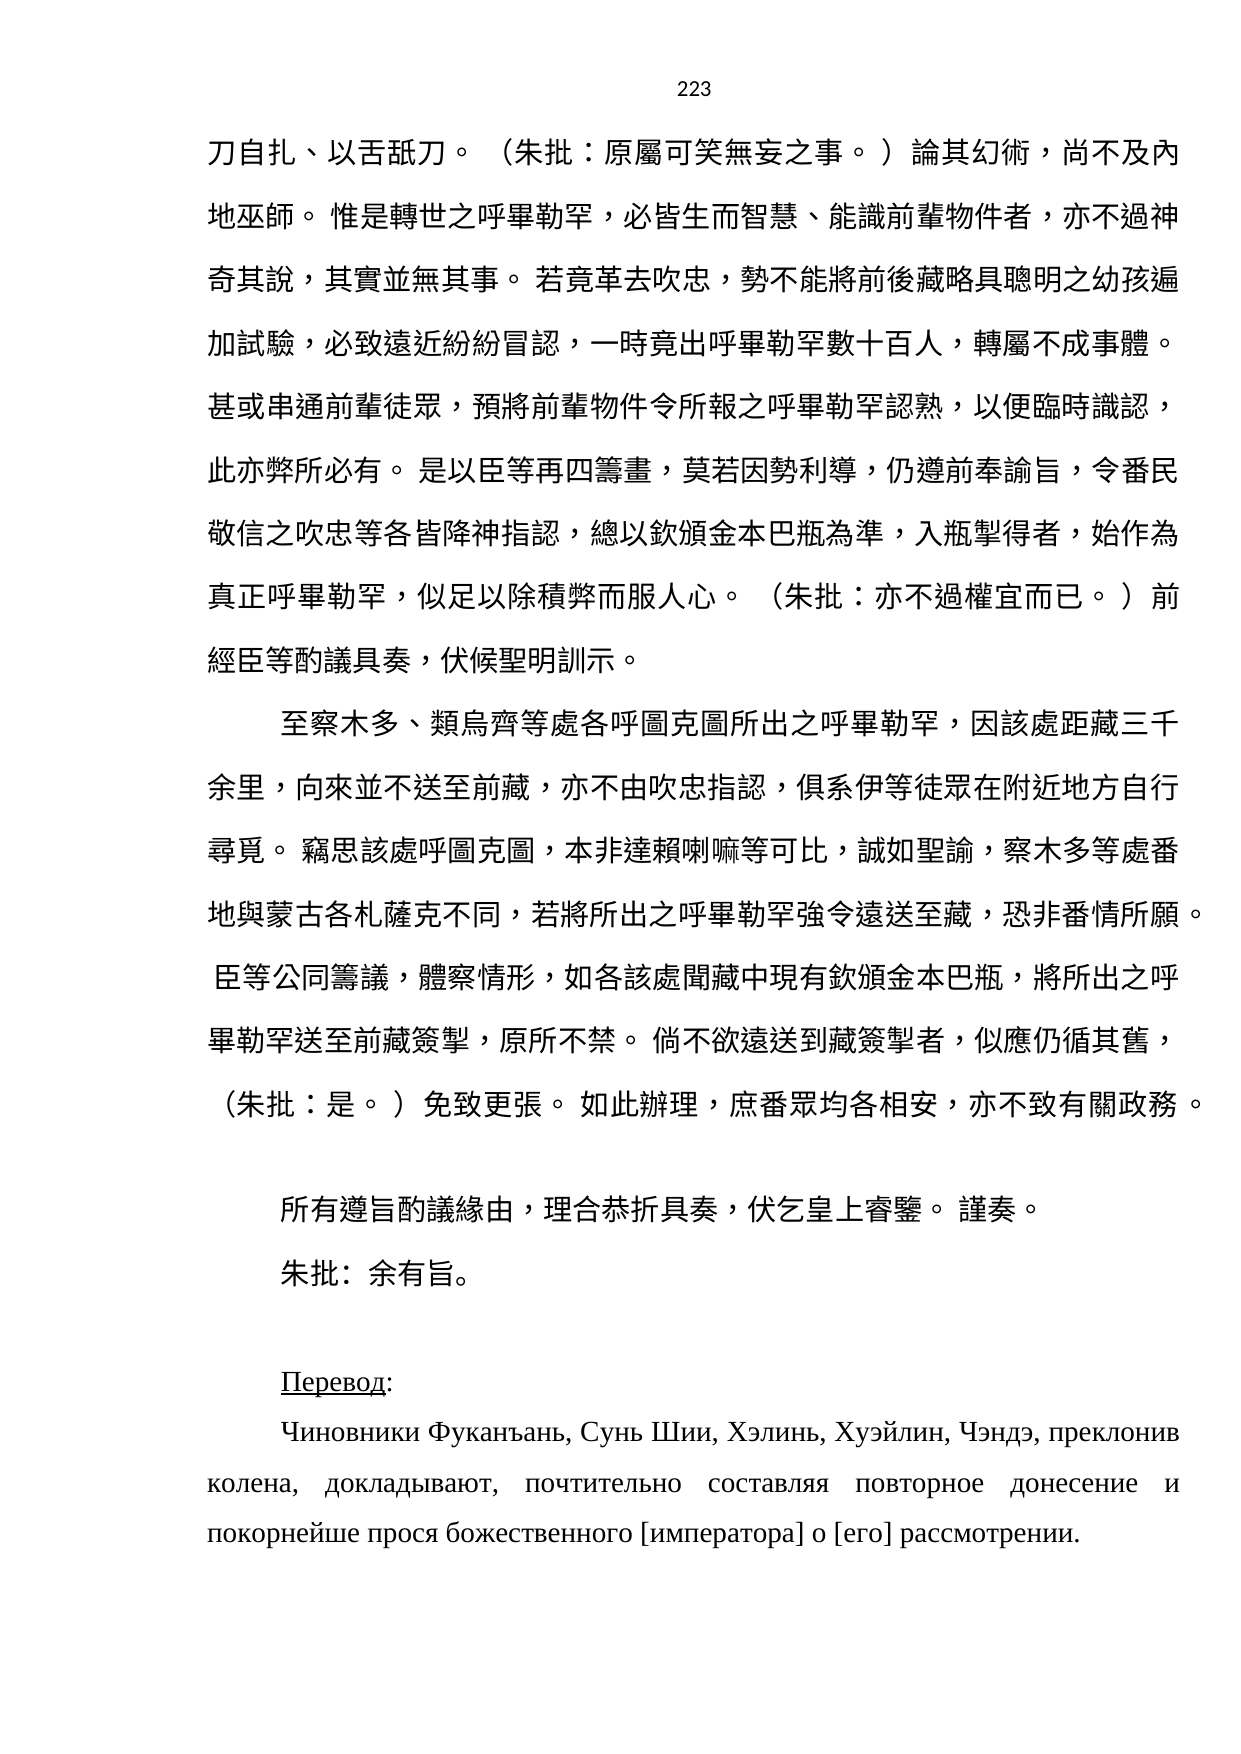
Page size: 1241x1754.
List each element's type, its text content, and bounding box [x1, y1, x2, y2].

text 朱批：余有旨。 [207, 1250, 1181, 1293]
text Чиновники Фуканъань, Сунь Шии, Хэлинь, Хуэйлин, Чэндэ, преклонив колена, докладывают, почтительно составляя повторное донесение и покорнейше прося божественного [императора] о [его] рассмотрении. [207, 1414, 1181, 1548]
text 至察木多、類烏齊等處各呼圖克圖所出之呼畢勒罕，因該處距藏三千余里，向來並不送至前藏，亦不由吹忠指認，俱系伊等徒眾在附近地方自行尋覓。 竊思該處呼圖克圖，本非達賴喇嘛等可比，誠如聖諭，察木多等處番地與蒙古各札薩克不同，若將所出之呼畢勒罕強令遠送至藏，恐非番情所願。 臣等公同籌議，體察情形，如各該處聞藏中現有欽頒金本巴瓶，將所出之呼畢勒罕送至前藏簽掣，原所不禁。 倘不欲遠送到藏簽掣者，似應仍循其舊，（朱批：是。 ）免致更張。 如此辦理，庶番眾均各相安，亦不致有關政務。 [207, 701, 1181, 1173]
text 所有遵旨酌議緣由，理合恭折具奏，伏乞皇上睿鑒。 謹奏。 [207, 1187, 1181, 1229]
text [207, 130, 1181, 680]
text Перевод: [207, 1364, 1181, 1398]
